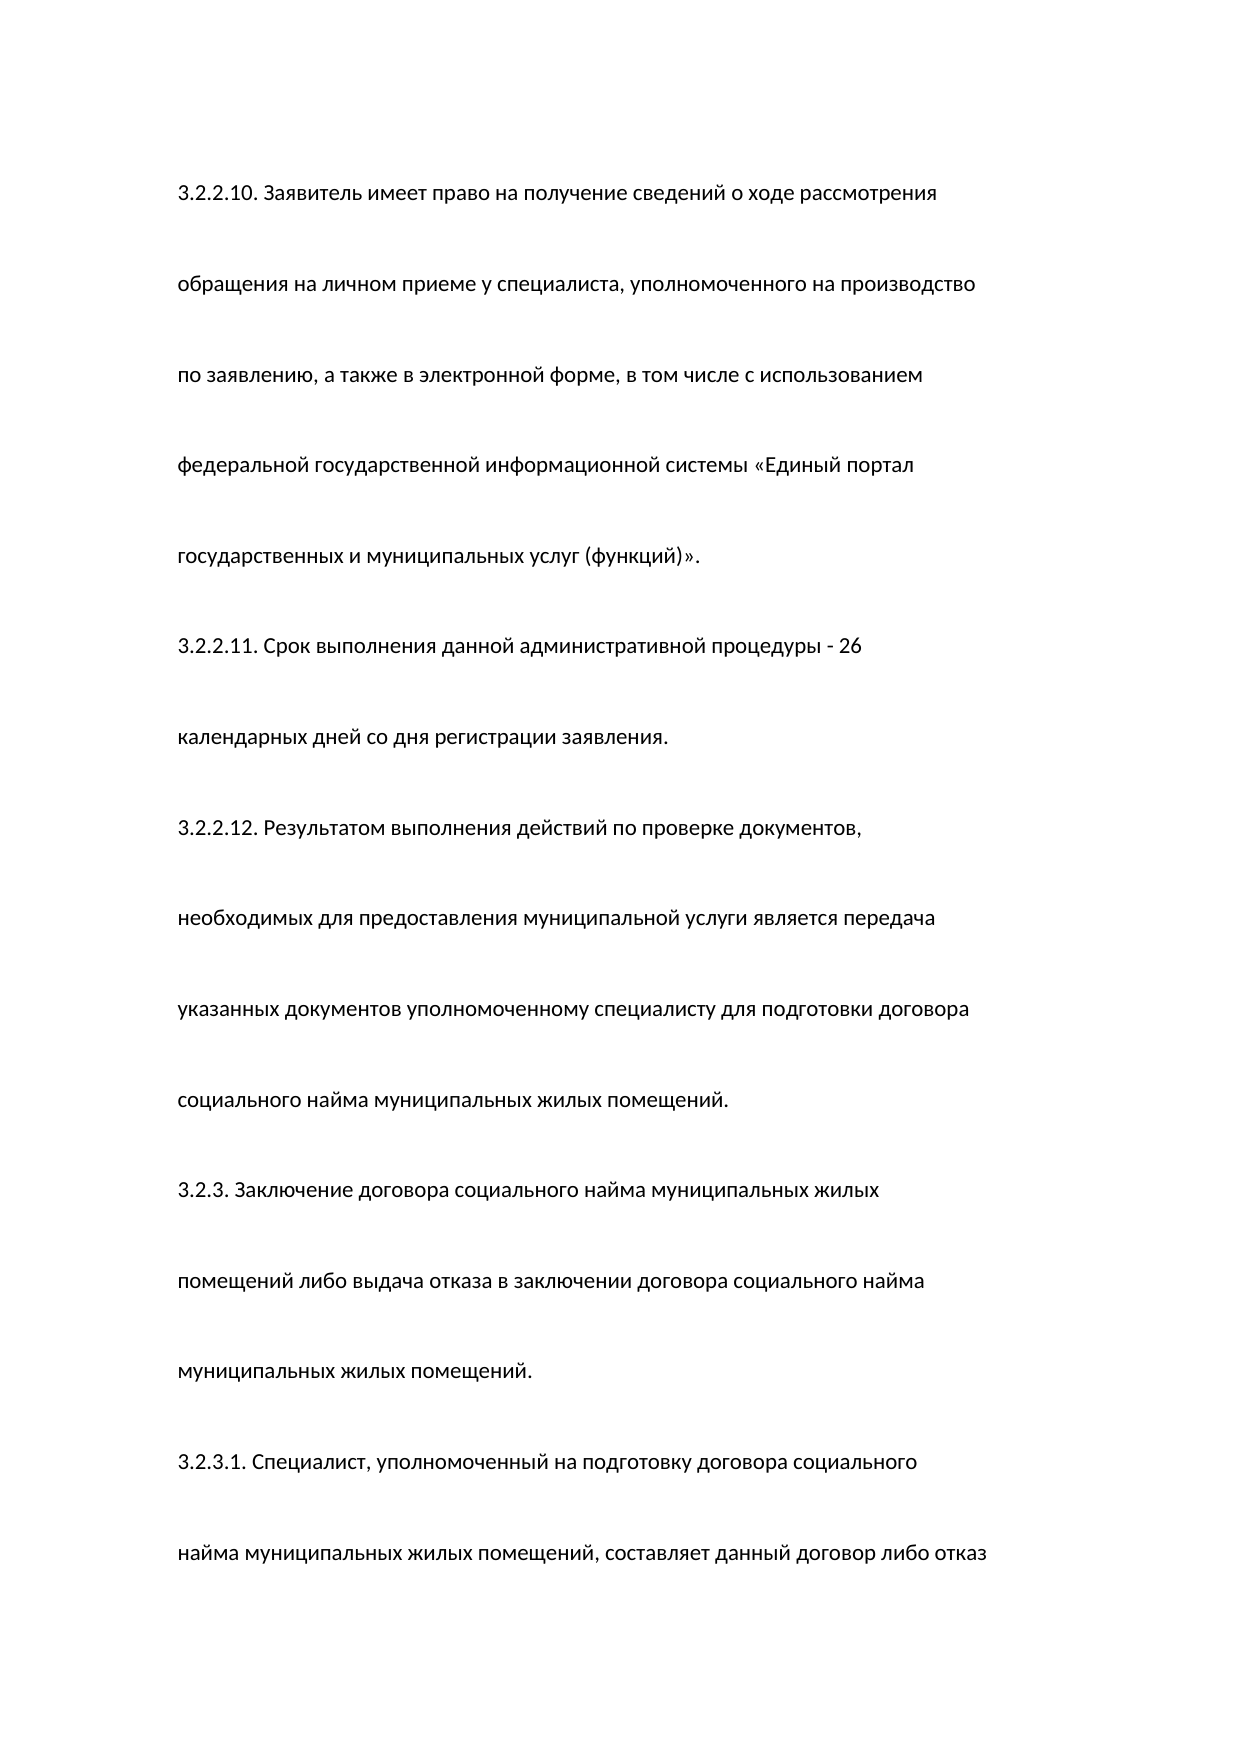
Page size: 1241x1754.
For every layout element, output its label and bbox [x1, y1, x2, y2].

text [177, 118, 1152, 1626]
